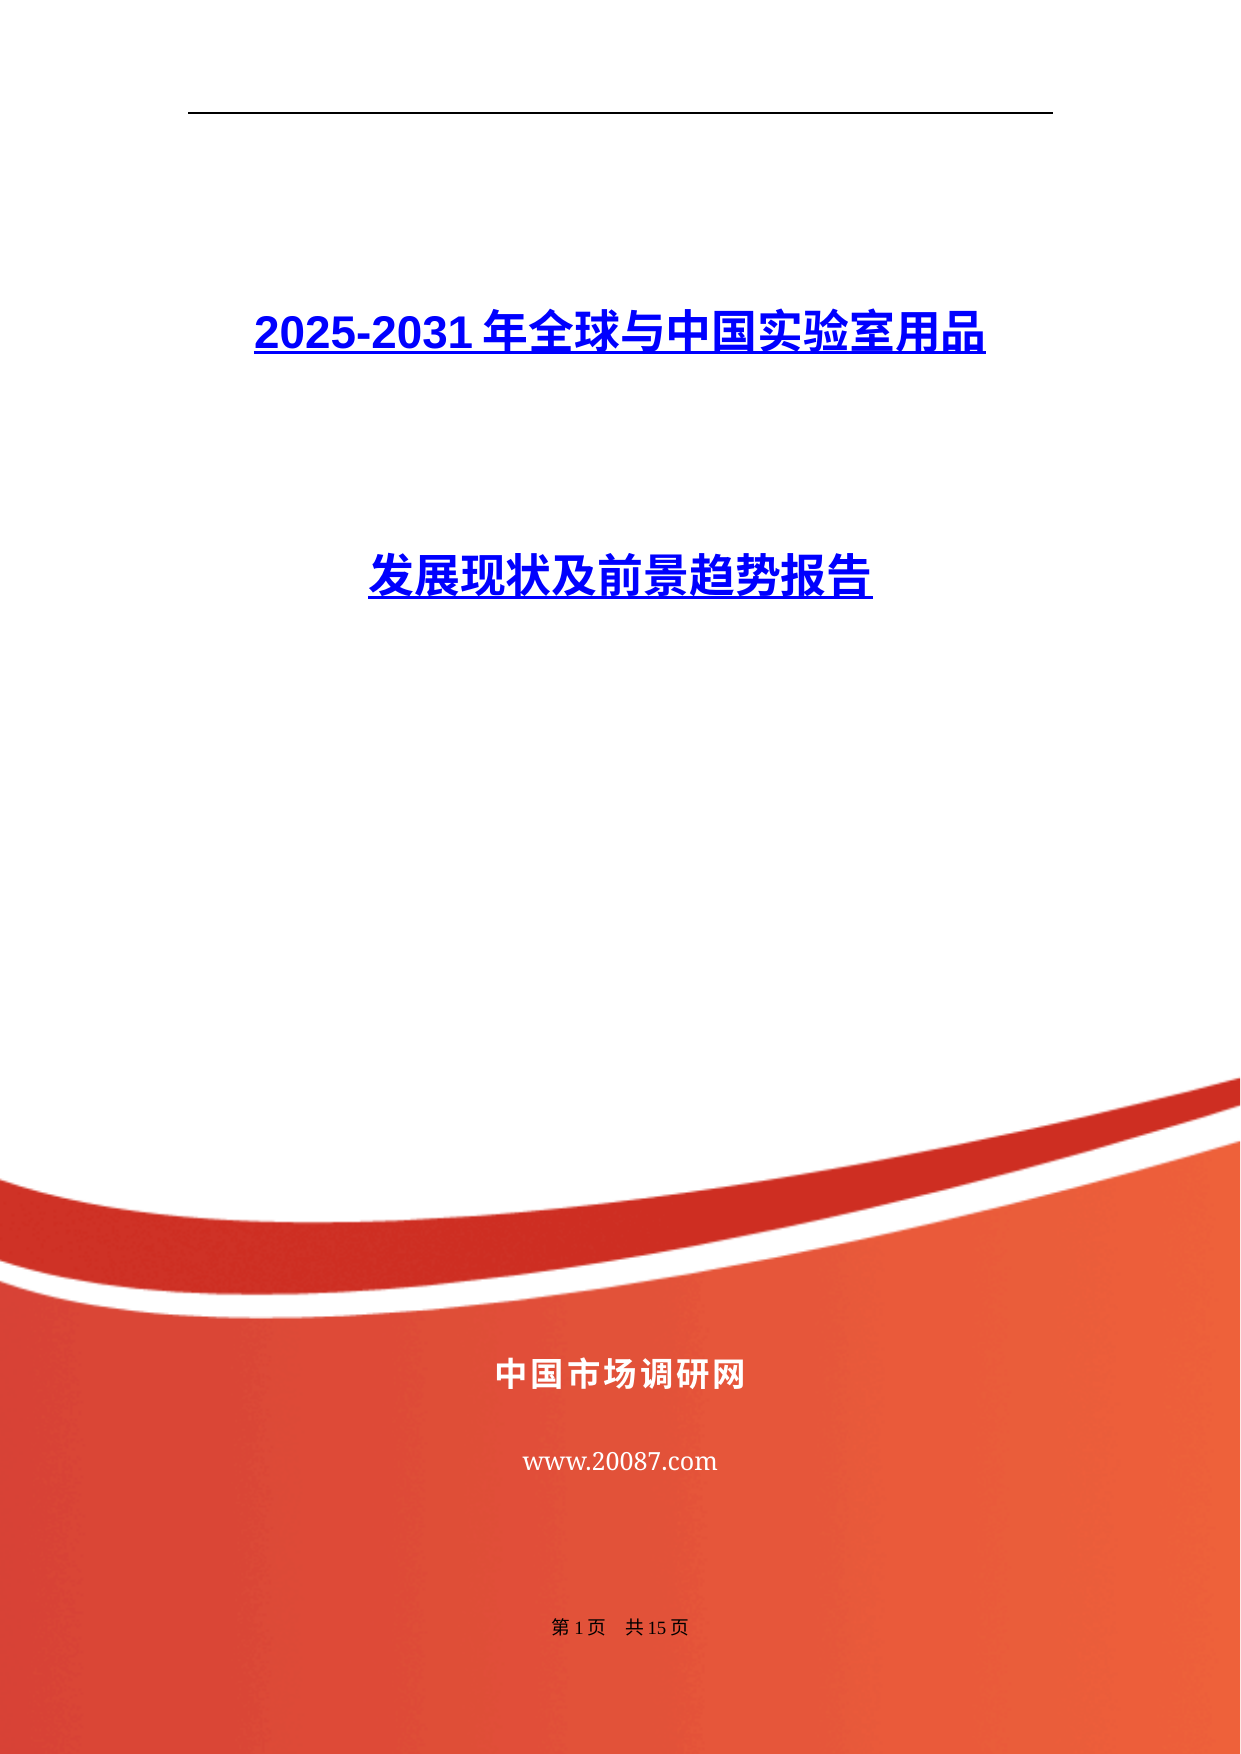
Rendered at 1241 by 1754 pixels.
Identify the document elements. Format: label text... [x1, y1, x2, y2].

subtitle 中国市场调研网 [187, 1339, 1053, 1404]
table_header 2025-2031年全球与中国实验室用品发展现状及前景趋势报告 [188, 207, 1053, 773]
text www.20087.com [187, 1428, 1053, 1493]
picture [0, 1006, 1241, 1754]
